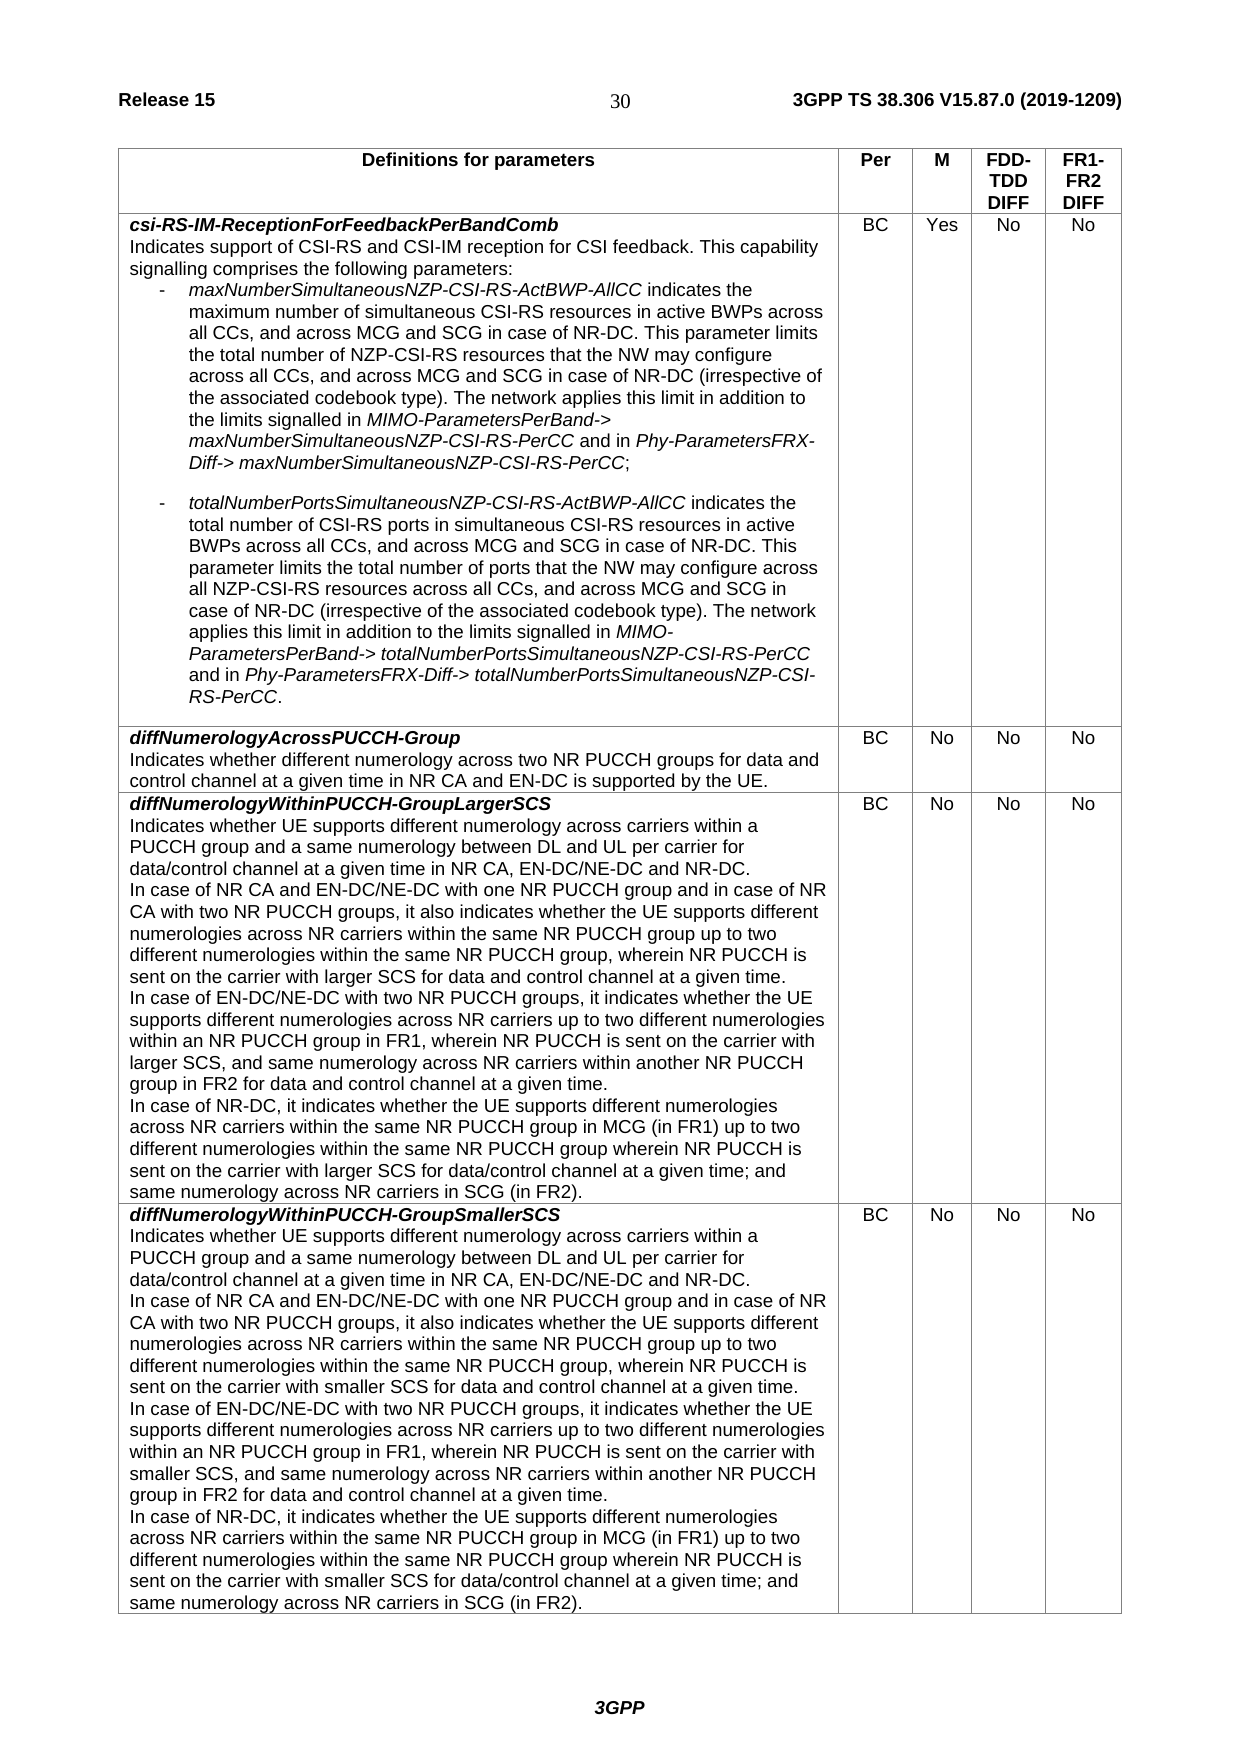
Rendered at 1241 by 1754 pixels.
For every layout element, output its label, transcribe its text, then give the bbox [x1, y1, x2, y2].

table_cell diffNumerologyAcrossPUCCH-Group Indicates whether different numerology across two NR PUCCH groups for data and control channel at a given time in NR CA and EN-DC is supported by the UE. [119, 727, 838, 792]
table_cell BC [839, 727, 912, 792]
table_cell No [1046, 1204, 1121, 1613]
table_cell No [1046, 793, 1121, 1203]
table_cell No [972, 727, 1045, 792]
table_cell diffNumerologyWithinPUCCH-GroupLargerSCS Indicates whether UE supports different numerology across carriers within a PUCCH group and a same numerology between DL and UL per carrier for data/control channel at a given time in NR CA, EN-DC/NE-DC and NR-DC. In case of NR CA and EN-DC/NE-DC with one NR PUCCH group and in case of NR CA with two NR PUCCH groups, it also indicates whether the UE supports different numerologies across NR carriers within the same NR PUCCH group up to two different numerologies within the same NR PUCCH group, wherein NR PUCCH is sent on the carrier with larger SCS for data and control channel at a given time. In case of EN-DC/NE-DC with two NR PUCCH groups, it indicates whether the UE supports different numerologies across NR carriers up to two different numerologies within an NR PUCCH group in FR1, wherein NR PUCCH is sent on the carrier with larger SCS, and same numerology across NR carriers within another NR PUCCH group in FR2 for data and control channel at a given time. In case of NR-DC, it indicates whether the UE supports different numerologies across NR carriers within the same NR PUCCH group in MCG (in FR1) up to two different numerologies within the same NR PUCCH group wherein NR PUCCH is sent on the carrier with larger SCS for data/control channel at a given time; and same numerology across NR carriers in SCG (in FR2). [119, 793, 838, 1203]
table_cell No [1046, 727, 1121, 792]
table_cell No [972, 214, 1045, 726]
table_cell diffNumerologyWithinPUCCH-GroupSmallerSCS Indicates whether UE supports different numerology across carriers within a PUCCH group and a same numerology between DL and UL per carrier for data/control channel at a given time in NR CA, EN-DC/NE-DC and NR-DC. In case of NR CA and EN-DC/NE-DC with one NR PUCCH group and in case of NR CA with two NR PUCCH groups, it also indicates whether the UE supports different numerologies across NR carriers within the same NR PUCCH group up to two different numerologies within the same NR PUCCH group, wherein NR PUCCH is sent on the carrier with smaller SCS for data and control channel at a given time. In case of EN-DC/NE-DC with two NR PUCCH groups, it indicates whether the UE supports different numerologies across NR carriers up to two different numerologies within an NR PUCCH group in FR1, wherein NR PUCCH is sent on the carrier with smaller SCS, and same numerology across NR carriers within another NR PUCCH group in FR2 for data and control channel at a given time. In case of NR-DC, it indicates whether the UE supports different numerologies across NR carriers within the same NR PUCCH group in MCG (in FR1) up to two different numerologies within the same NR PUCCH group wherein NR PUCCH is sent on the carrier with smaller SCS for data/control channel at a given time; and same numerology across NR carriers in SCG (in FR2). [119, 1204, 838, 1613]
table_cell No [972, 793, 1045, 1203]
table_cell BC [839, 214, 912, 726]
table_header Per [839, 149, 912, 213]
table_cell BC [839, 793, 912, 1203]
table_header FDD-TDD DIFF [972, 149, 1045, 213]
table_cell csi-RS-IM-ReceptionForFeedbackPerBandComb Indicates support of CSI-RS and CSI-IM reception for CSI feedback. This capability signalling comprises the following parameters: - maxNumberSimultaneousNZP-CSI-RS-ActBWP-AllCC indicates the maximum number of simultaneous CSI-RS resources in active BWPs across all CCs, and across MCG and SCG in case of NR-DC. This parameter limits the total number of NZP-CSI-RS resources that the NW may configure across all CCs, and across MCG and SCG in case of NR-DC (irrespective of the associated codebook type). The network applies this limit in addition to the limits signalled in MIMO-ParametersPerBand-> maxNumberSimultaneousNZP-CSI-RS-PerCC and in Phy-ParametersFRX-Diff-> maxNumberSimultaneousNZP-CSI-RS-PerCC; - totalNumberPortsSimultaneousNZP-CSI-RS-ActBWP-AllCC indicates the total number of CSI-RS ports in simultaneous CSI-RS resources in active BWPs across all CCs, and across MCG and SCG in case of NR-DC. This parameter limits the total number of ports that the NW may configure across all NZP-CSI-RS resources across all CCs, and across MCG and SCG in case of NR-DC (irrespective of the associated codebook type). The network applies this limit in addition to the limits signalled in MIMO-ParametersPerBand-> totalNumberPortsSimultaneousNZP-CSI-RS-PerCC and in Phy-ParametersFRX-Diff-> totalNumberPortsSimultaneousNZP-CSI-RS-PerCC. [119, 214, 838, 726]
table_cell BC [839, 1204, 912, 1613]
table_cell No [913, 1204, 971, 1613]
table_header M [913, 149, 971, 213]
table_header FR1-FR2 DIFF [1046, 149, 1121, 213]
table_cell No [913, 793, 971, 1203]
table_cell No [913, 727, 971, 792]
table_cell No [972, 1204, 1045, 1613]
table_header Definitions for parameters [119, 149, 838, 213]
table_cell No [1046, 214, 1121, 726]
table_cell Yes [913, 214, 971, 726]
